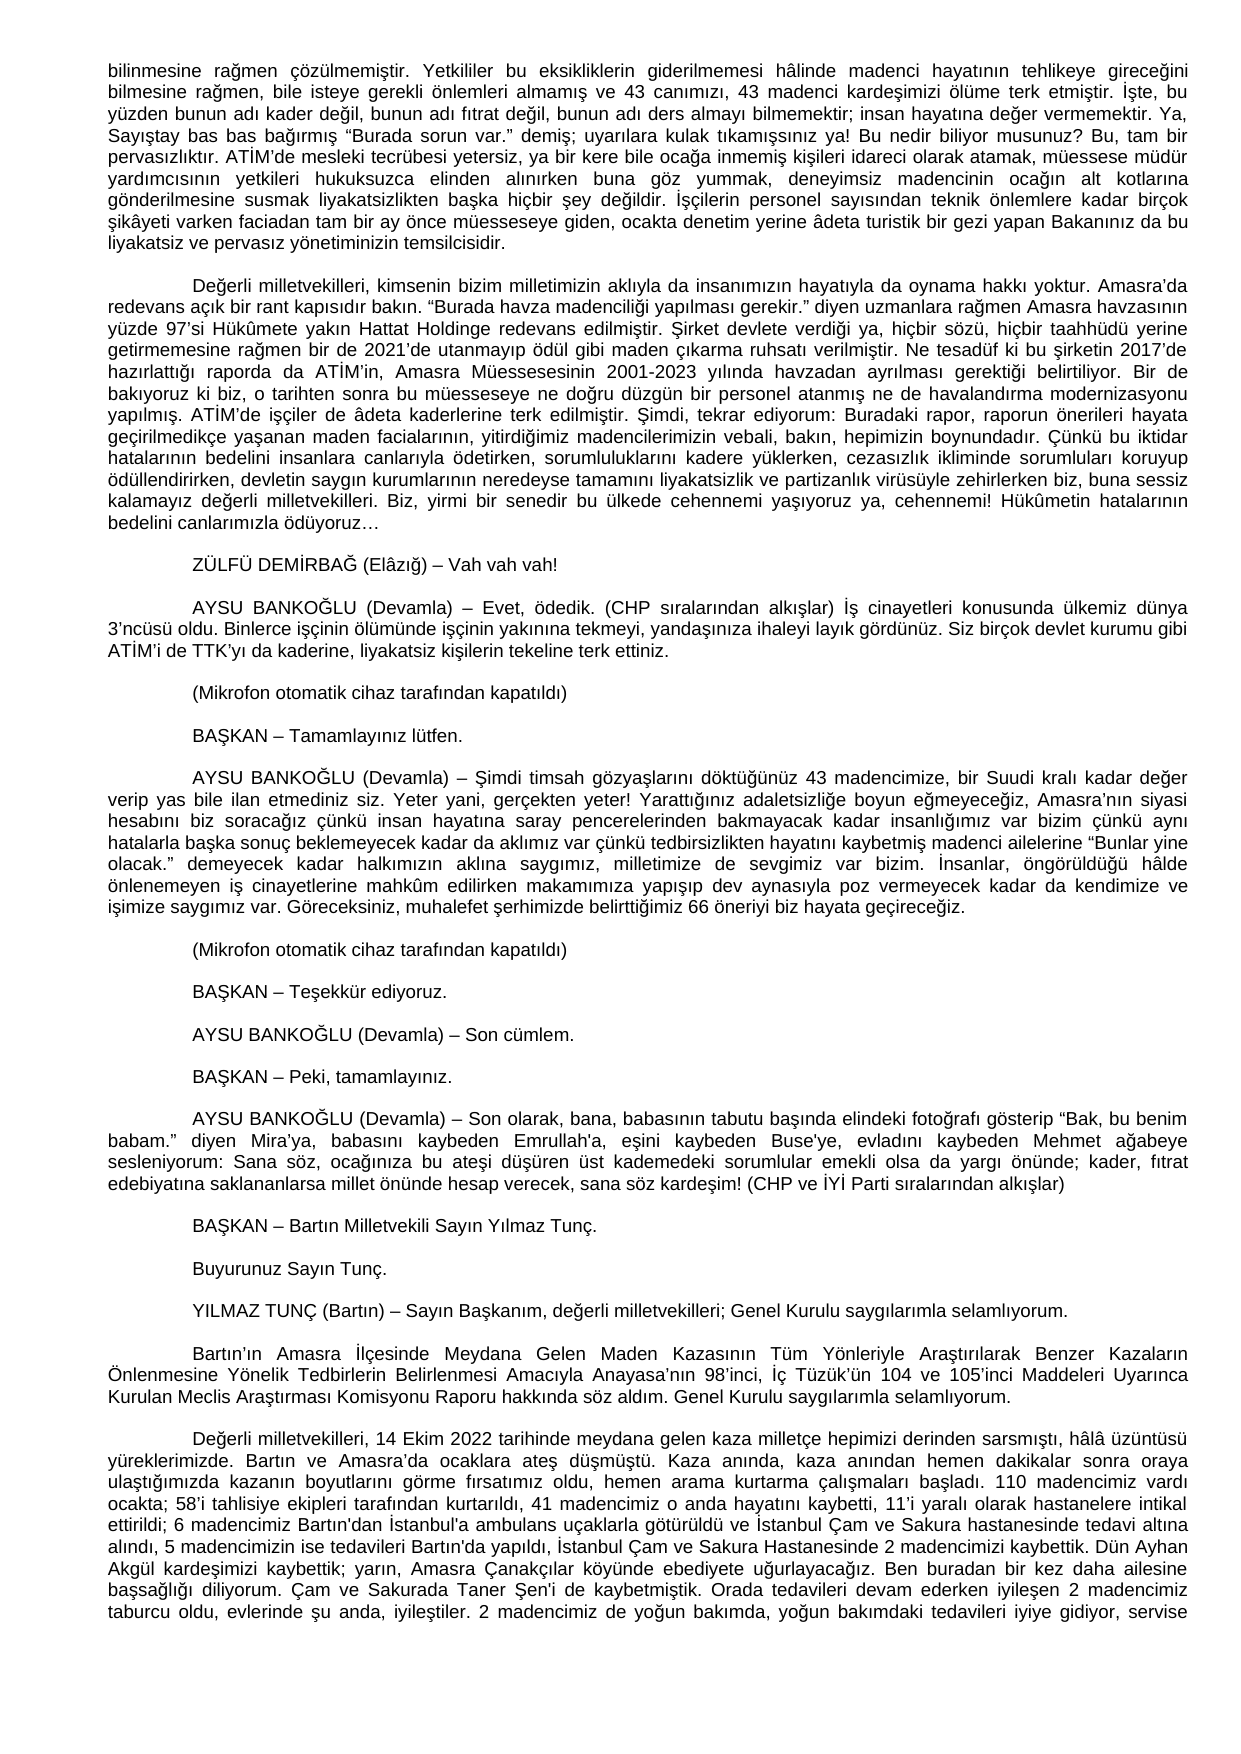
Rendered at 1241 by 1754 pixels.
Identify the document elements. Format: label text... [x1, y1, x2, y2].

text ZÜLFÜ DEMİRBAĞ (Elâzığ) – Vah vah vah! [108, 554, 1189, 576]
text Buyurunuz Sayın Tunç. [108, 1258, 1189, 1279]
text (Mikrofon otomatik cihaz tarafından kapatıldı) [108, 939, 1189, 960]
text AYSU BANKOĞLU (Devamla) – Evet, ödedik. (CHP sıralarından alkışlar) İş cinayetleri konusunda ülkemiz dünya 3’ncüsü oldu. Binlerce işçinin ölümünde işçinin yakınına tekmeyi, yandaşınıza ihaleyi layık gördünüz. Siz birçok devlet kurumu gibi ATİM’i de TTK’yı da kaderine, liyakatsiz kişilerin tekeline terk ettiniz. [108, 597, 1189, 661]
text BAŞKAN – Bartın Milletvekili Sayın Yılmaz Tunç. [108, 1215, 1189, 1237]
text BAŞKAN – Tamamlayınız lütfen. [108, 724, 1189, 746]
text YILMAZ TUNÇ (Bartın) – Sayın Başkanım, değerli milletvekilleri; Genel Kurulu saygılarımla selamlıyorum. [108, 1300, 1189, 1322]
text Bartın’ın Amasra İlçesinde Meydana Gelen Maden Kazasının Tüm Yönleriyle Araştırılarak Benzer Kazaların Önlenmesine Yönelik Tedbirlerin Belirlenmesi Amacıyla Anayasa’nın 98’inci, İç Tüzük’ün 104 ve 105’inci Maddeleri Uyarınca Kurulan Meclis Araştırması Komisyonu Raporu hakkında söz aldım. Genel Kurulu saygılarımla selamlıyorum. [108, 1342, 1189, 1407]
text BAŞKAN – Teşekkür ediyoruz. [108, 981, 1189, 1003]
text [108, 1428, 1189, 1622]
text AYSU BANKOĞLU (Devamla) – Son olarak, bana, babasının tabutu başında elindeki fotoğrafı gösterip “Bak, bu benim babam.” diyen Mira’ya, babasını kaybeden Emrullah'a, eşini kaybeden Buse'ye, evladını kaybeden Mehmet ağabeye sesleniyorum: Sana söz, ocağınıza bu ateşi düşüren üst kademedeki sorumlular emekli olsa da yargı önünde; kader, fıtrat edebiyatına saklananlarsa millet önünde hesap verecek, sana söz kardeşim! (CHP ve İYİ Parti sıralarından alkışlar) [108, 1108, 1189, 1194]
text BAŞKAN – Peki, tamamlayınız. [108, 1066, 1189, 1087]
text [108, 60, 1189, 254]
text AYSU BANKOĞLU (Devamla) – Şimdi timsah gözyaşlarını döktüğünüz 43 madencimize, bir Suudi kralı kadar değer verip yas bile ilan etmediniz siz. Yeter yani, gerçekten yeter! Yarattığınız adaletsizliğe boyun eğmeyeceğiz, Amasra’nın siyasi hesabını biz soracağız çünkü insan hayatına saray pencerelerinden bakmayacak kadar insanlığımız var bizim çünkü aynı hatalarla başka sonuç beklemeyecek kadar da aklımız var çünkü tedbirsizlikten hayatını kaybetmiş madenci ailelerine “Bunlar yine olacak.” demeyecek kadar halkımızın aklına saygımız, milletimize de sevgimiz var bizim. İnsanlar, öngörüldüğü hâlde önlenemeyen iş cinayetlerine mahkûm edilirken makamımıza yapışıp dev aynasıyla poz vermeyecek kadar da kendimize ve işimize saygımız var. Göreceksiniz, muhalefet şerhimizde belirttiğimiz 66 öneriyi biz hayata geçireceğiz. [108, 767, 1189, 918]
text (Mikrofon otomatik cihaz tarafından kapatıldı) [108, 682, 1189, 704]
text AYSU BANKOĞLU (Devamla) – Son cümlem. [108, 1023, 1189, 1045]
text Değerli milletvekilleri, kimsenin bizim milletimizin aklıyla da insanımızın hayatıyla da oynama hakkı yoktur. Amasra’da redevans açık bir rant kapısıdır bakın. “Burada havza madenciliği yapılması gerekir.” diyen uzmanlara rağmen Amasra havzasının yüzde 97’si Hükûmete yakın Hattat Holdinge redevans edilmiştir. Şirket devlete verdiği ya, hiçbir sözü, hiçbir taahhüdü yerine getirmemesine rağmen bir de 2021’de utanmayıp ödül gibi maden çıkarma ruhsatı verilmiştir. Ne tesadüf ki bu şirketin 2017’de hazırlattığı raporda da ATİM’in, Amasra Müessesesinin 2001-2023 yılında havzadan ayrılması gerektiği belirtiliyor. Bir de bakıyoruz ki biz, o tarihten sonra bu müesseseye ne doğru düzgün bir personel atanmış ne de havalandırma modernizasyonu yapılmış. ATİM’de işçiler de âdeta kaderlerine terk edilmiştir. Şimdi, tekrar ediyorum: Buradaki rapor, raporun önerileri hayata geçirilmedikçe yaşanan maden facialarının, yitirdiğimiz madencilerimizin vebali, bakın, hepimizin boynundadır. Çünkü bu iktidar hatalarının bedelini insanlara canlarıyla ödetirken, sorumluluklarını kadere yüklerken, cezasızlık ikliminde sorumluları koruyup ödüllendirirken, devletin saygın kurumlarının neredeyse tamamını liyakatsizlik ve partizanlık virüsüyle zehirlerken biz, buna sessiz kalamayız değerli milletvekilleri. Biz, yirmi bir senedir bu ülkede cehennemi yaşıyoruz ya, cehennemi! Hükûmetin hatalarının bedelini canlarımızla ödüyoruz… [108, 274, 1189, 533]
